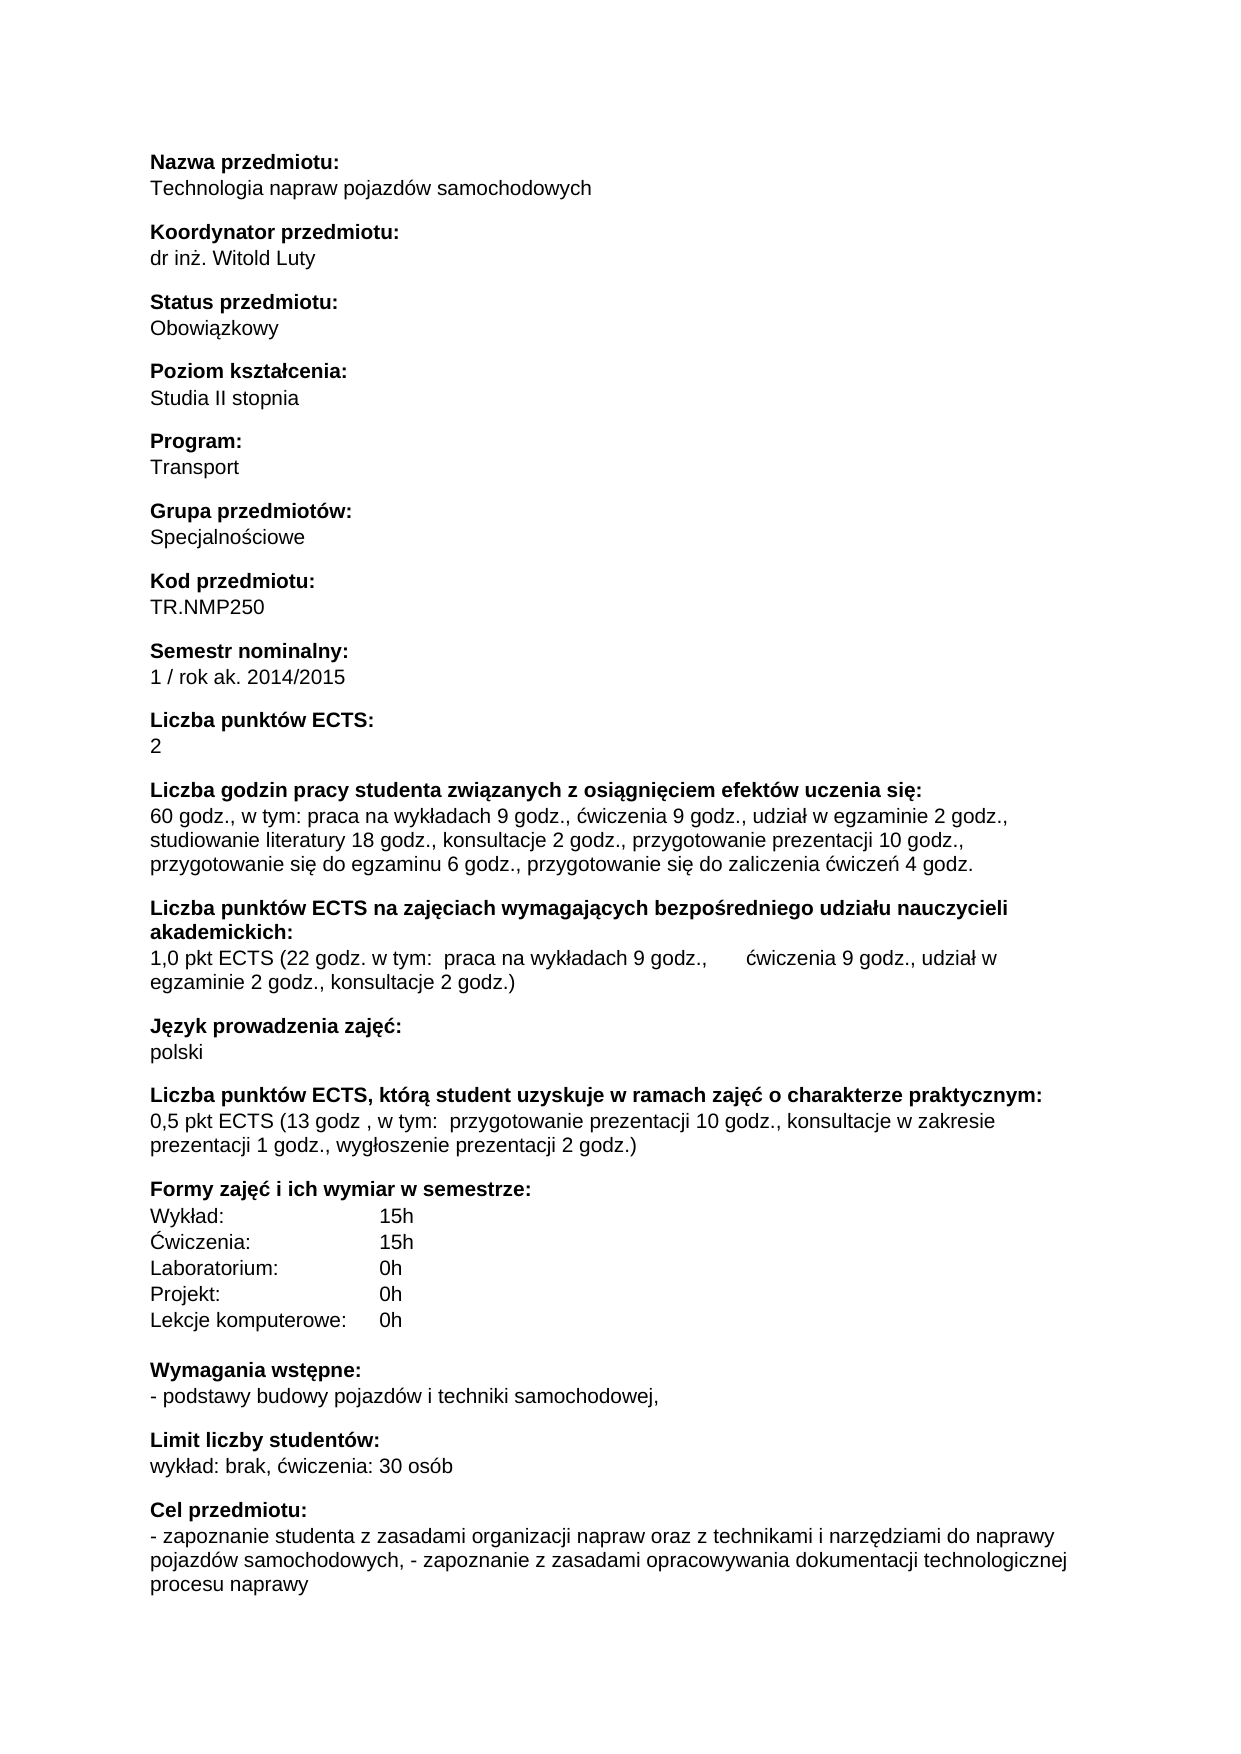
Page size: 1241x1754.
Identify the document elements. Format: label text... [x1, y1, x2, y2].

table_cell Projekt: [140, 1282, 367, 1306]
table_cell 0h [369, 1254, 597, 1280]
table_cell Laboratorium: [140, 1256, 367, 1280]
text Specjalnościowe [150, 525, 1090, 549]
text Transport [150, 455, 1090, 479]
text 1,0 pkt ECTS (22 godz. w tym: praca na wykładach 9 godz., ćwiczenia 9 godz., udział w egzaminie 2 godz., konsultacje 2 godz.) [150, 946, 1090, 994]
text 2 [150, 734, 1090, 758]
text - zapoznanie studenta z zasadami organizacji napraw oraz z technikami i narzędziami do naprawy pojazdów samochodowych, - zapoznanie z zasadami opracowywania dokumentacji technologicznej procesu naprawy [150, 1523, 1090, 1595]
text TR.NMP250 [150, 595, 1090, 619]
text Liczba godzin pracy studenta związanych z osiągnięciem efektów uczenia się: [150, 778, 1090, 802]
table_cell Ćwiczenia: [140, 1230, 367, 1254]
table_header Wykład: [140, 1204, 367, 1228]
text Liczba punktów ECTS, którą student uzyskuje w ramach zajęć o charakterze praktycznym: [150, 1083, 1090, 1107]
text Wymagania wstępne: [150, 1358, 1090, 1382]
text Język prowadzenia zajęć: [150, 1013, 1090, 1037]
text 1 / rok ak. 2014/2015 [150, 664, 1090, 688]
text Koordynator przedmiotu: [150, 220, 1090, 244]
text 60 godz., w tym: praca na wykładach 9 godz., ćwiczenia 9 godz., udział w egzaminie 2 godz., studiowanie literatury 18 godz., konsultacje 2 godz., przygotowanie prezentacji 10 godz., przygotowanie się do egzaminu 6 godz., przygotowanie się do zaliczenia ćwiczeń 4 godz. [150, 804, 1090, 876]
text Grupa przedmiotów: [150, 499, 1090, 523]
text dr inż. Witold Luty [150, 246, 1090, 270]
text wykład: brak, ćwiczenia: 30 osób [150, 1454, 1090, 1478]
table_cell 0h [369, 1280, 597, 1306]
text Technologia napraw pojazdów samochodowych [150, 176, 1090, 200]
text Obowiązkowy [150, 316, 1090, 339]
text Semestr nominalny: [150, 638, 1090, 662]
text Poziom kształcenia: [150, 359, 1090, 383]
text Status przedmiotu: [150, 289, 1090, 313]
text Liczba punktów ECTS: [150, 708, 1090, 732]
table_cell 0h [369, 1306, 597, 1332]
text polski [150, 1039, 1090, 1063]
text Liczba punktów ECTS na zajęciach wymagających bezpośredniego udziału nauczycieli akademickich: [150, 896, 1090, 944]
table_cell 15h [369, 1228, 597, 1254]
text Program: [150, 429, 1090, 453]
table_header 15h [369, 1204, 597, 1228]
table_cell Lekcje komputerowe: [140, 1308, 367, 1332]
text 0,5 pkt ECTS (13 godz , w tym: przygotowanie prezentacji 10 godz., konsultacje w zakresie prezentacji 1 godz., wygłoszenie prezentacji 2 godz.) [150, 1109, 1090, 1157]
text Formy zajęć i ich wymiar w semestrze: [150, 1177, 1090, 1201]
text Limit liczby studentów: [150, 1428, 1090, 1452]
text Kod przedmiotu: [150, 569, 1090, 593]
text Nazwa przedmiotu: [150, 150, 1090, 174]
text Cel przedmiotu: [150, 1497, 1090, 1521]
text - podstawy budowy pojazdów i techniki samochodowej, [150, 1384, 1090, 1408]
text Studia II stopnia [150, 385, 1090, 409]
